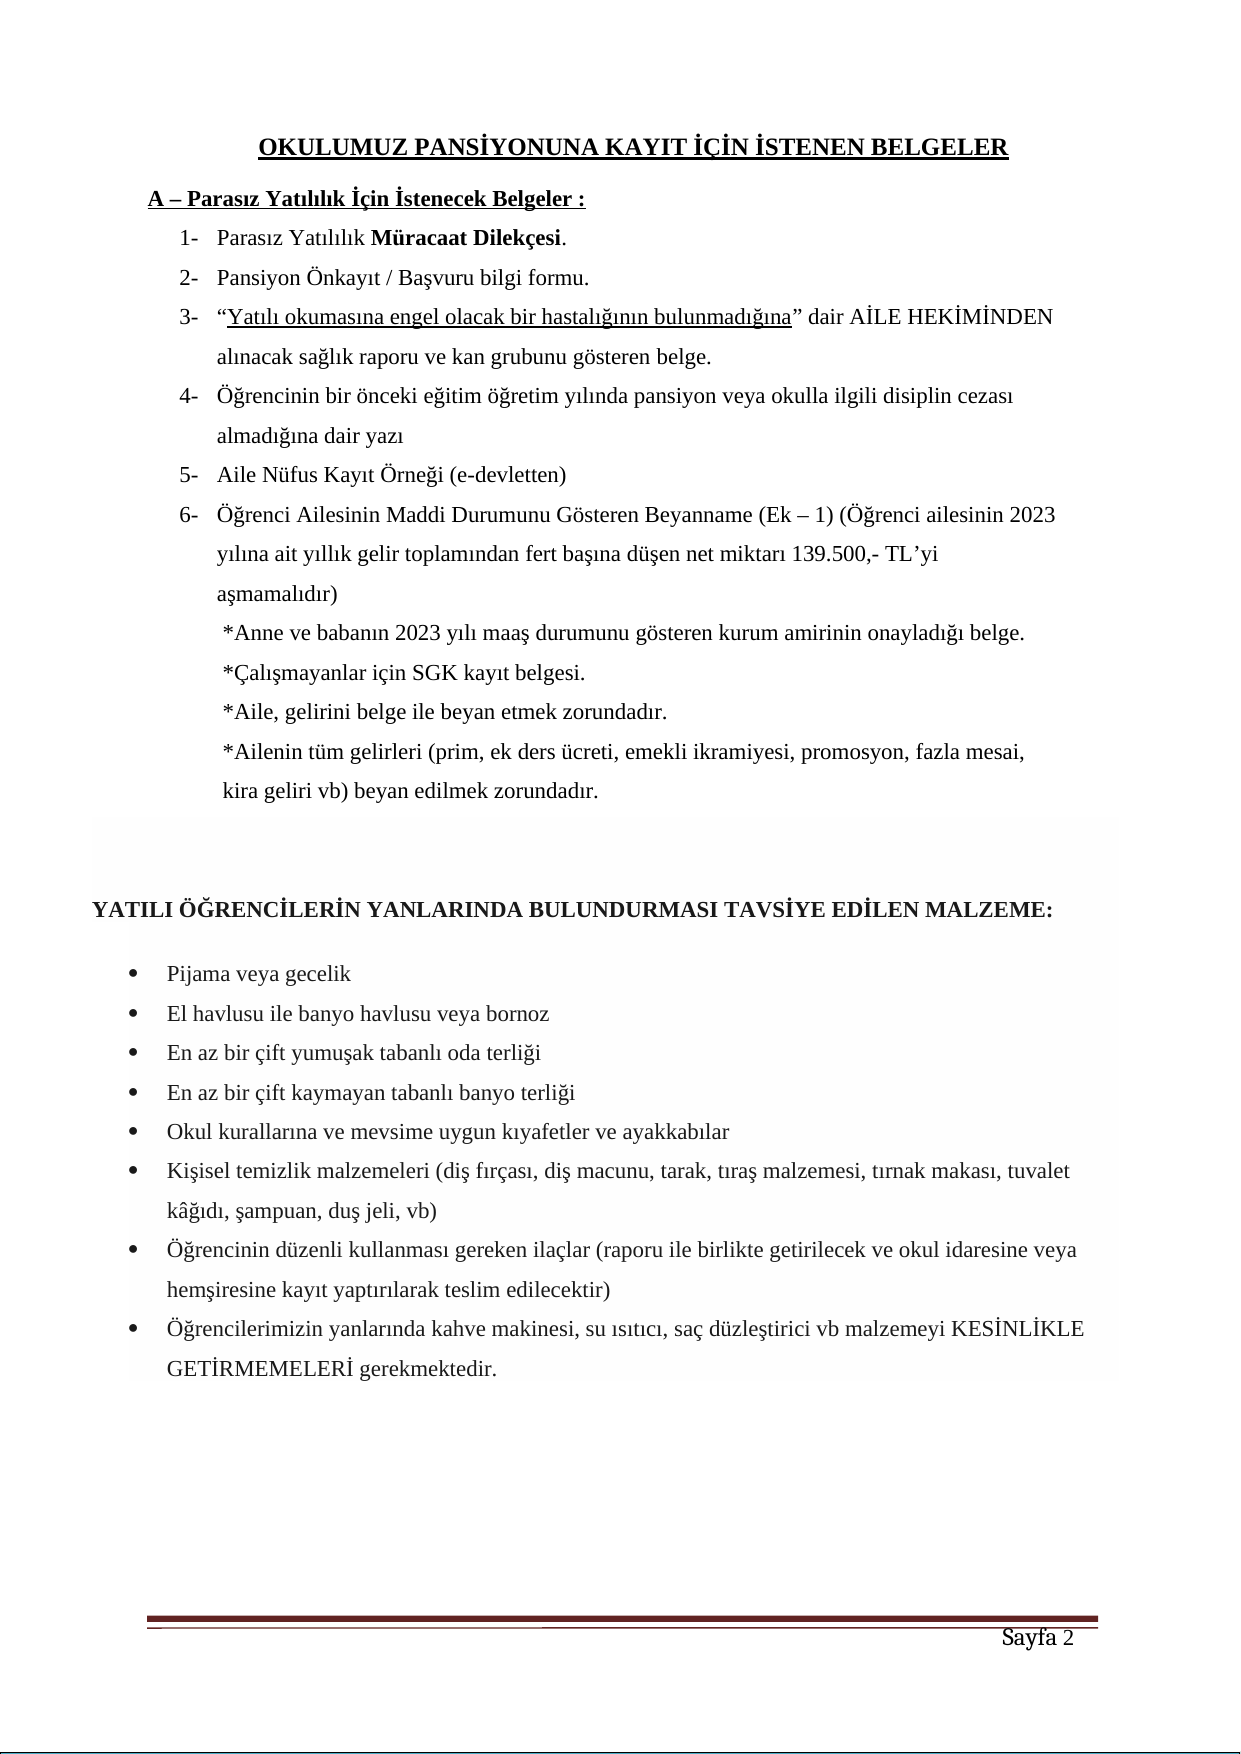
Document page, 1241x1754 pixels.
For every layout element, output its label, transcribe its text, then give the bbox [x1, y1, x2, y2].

list “Yatılı okumasına engel olacak bir hastalığının bulunmadığına” dair AİLE HEKİMİNDEN alınacak sağlık raporu ve kan grubunu gösteren belge. [179, 303, 1087, 369]
list Öğrencilerimizin yanlarında kahve makinesi, su ısıtıcı, saç düzleştirici vb malzemeyi KESİNLİKLE GETİRMEMELERİ gerekmektedir. [129, 1315, 1119, 1381]
text A – Parasız Yatılılık İçin İstenecek Belgeler : [147, 185, 1119, 211]
list Öğrenci Ailesinin Maddi Durumunu Gösteren Beyanname (Ek – 1) (Öğrenci ailesinin 2023 yılına ait yıllık gelir toplamından fert başına düşen net miktarı 139.500,- TL’yi aşmamalıdır) [179, 501, 1065, 606]
list *Ailenin tüm gelirleri (prim, ek ders ücreti, emekli ikramiyesi, promosyon, fazla mesai, kira geliri vb) beyan edilmek zorundadır. [222, 738, 1065, 803]
list Kişisel temizlik malzemeleri (diş fırçası, diş macunu, tarak, tıraş malzemesi, tırnak makası, tuvalet kâğıdı, şampuan, duş jeli, vb) [129, 1157, 1119, 1223]
text OKULUMUZ PANSİYONUNA KAYIT İÇİN İSTENEN BELGELER [147, 132, 1119, 161]
list Pijama veya gecelik [129, 960, 1119, 986]
list Öğrencinin düzenli kullanması gereken ilaçlar (raporu ile birlikte getirilecek ve okul idaresine veya hemşiresine kayıt yaptırılarak teslim edilecektir) [129, 1236, 1119, 1302]
list *Anne ve babanın 2023 yılı maaş durumunu gösteren kurum amirinin onayladığı belge. [222, 619, 1065, 646]
list Öğrencinin bir önceki eğitim öğretim yılında pansiyon veya okulla ilgili disiplin cezası almadığına dair yazı [179, 382, 1119, 448]
list *Çalışmayanlar için SGK kayıt belgesi. [222, 659, 1065, 685]
list *Aile, gelirini belge ile beyan etmek zorundadır. [222, 698, 1065, 724]
list Pansiyon Önkayıt / Başvuru bilgi formu. [179, 264, 1119, 290]
text YATILI ÖĞRENCİLERİN YANLARINDA BULUNDURMASI TAVSİYE EDİLEN MALZEME: [92, 896, 1119, 922]
list El havlusu ile banyo havlusu veya bornoz [129, 999, 1119, 1026]
list En az bir çift kaymayan tabanlı banyo terliği [129, 1078, 1119, 1105]
list En az bir çift yumuşak tabanlı oda terliği [129, 1039, 1119, 1065]
list Aile Nüfus Kayıt Örneği (e-devletten) [179, 461, 1119, 488]
list Okul kurallarına ve mevsime uygun kıyafetler ve ayakkabılar [129, 1118, 1119, 1144]
list Parasız Yatılılık Müracaat Dilekçesi. [179, 224, 1119, 251]
